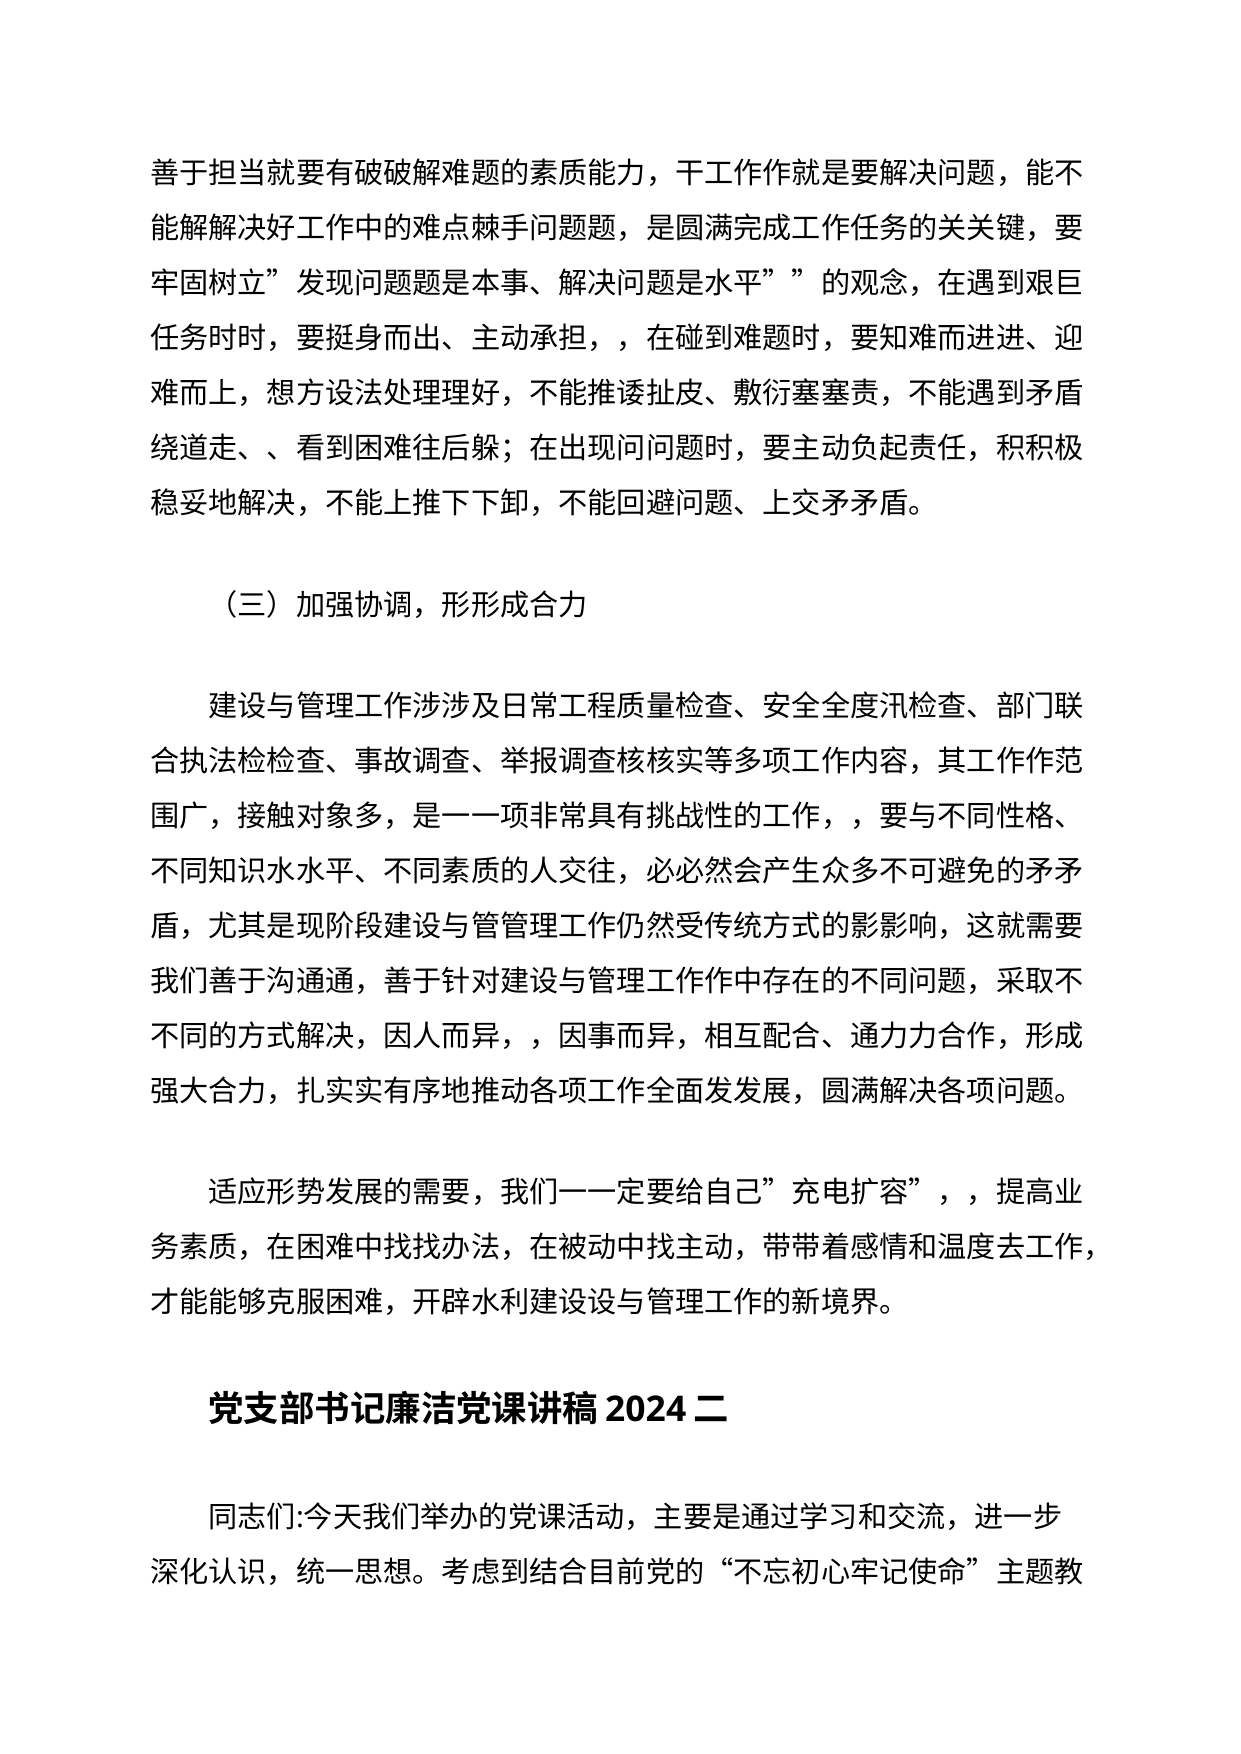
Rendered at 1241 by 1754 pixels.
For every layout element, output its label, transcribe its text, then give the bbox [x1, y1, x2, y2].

text （三）加强协调，形形成合力 [150, 581, 1090, 623]
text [150, 1494, 1090, 1591]
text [150, 150, 1090, 522]
text 建设与管理工作涉涉及日常工程质量检查、安全全度汛检查、部门联合执法检检查、事故调查、举报调查核核实等多项工作内容，其工作作范围广，接触对象多，是一一项非常具有挑战性的工作，，要与不同性格、不同知识水水平、不同素质的人交往，必必然会产生众多不可避免的矛矛盾，尤其是现阶段建设与管管理工作仍然受传统方式的影影响，这就需要我们善于沟通通，善于针对建设与管理工作作中存在的不同问题，采取不不同的方式解决，因人而异，，因事而异，相互配合、通力力合作，形成强大合力，扎实实有序地推动各项工作全面发发展，圆满解决各项问题。 [150, 683, 1090, 1109]
text 党支部书记廉洁党课讲稿2024二 [150, 1381, 1090, 1432]
text 适应形势发展的需要，我们一一定要给自己”充电扩容”，，提高业务素质，在困难中找找办法，在被动中找主动，带带着感情和温度去工作，才能能够克服困难，开辟水利建设设与管理工作的新境界。 [150, 1169, 1090, 1321]
